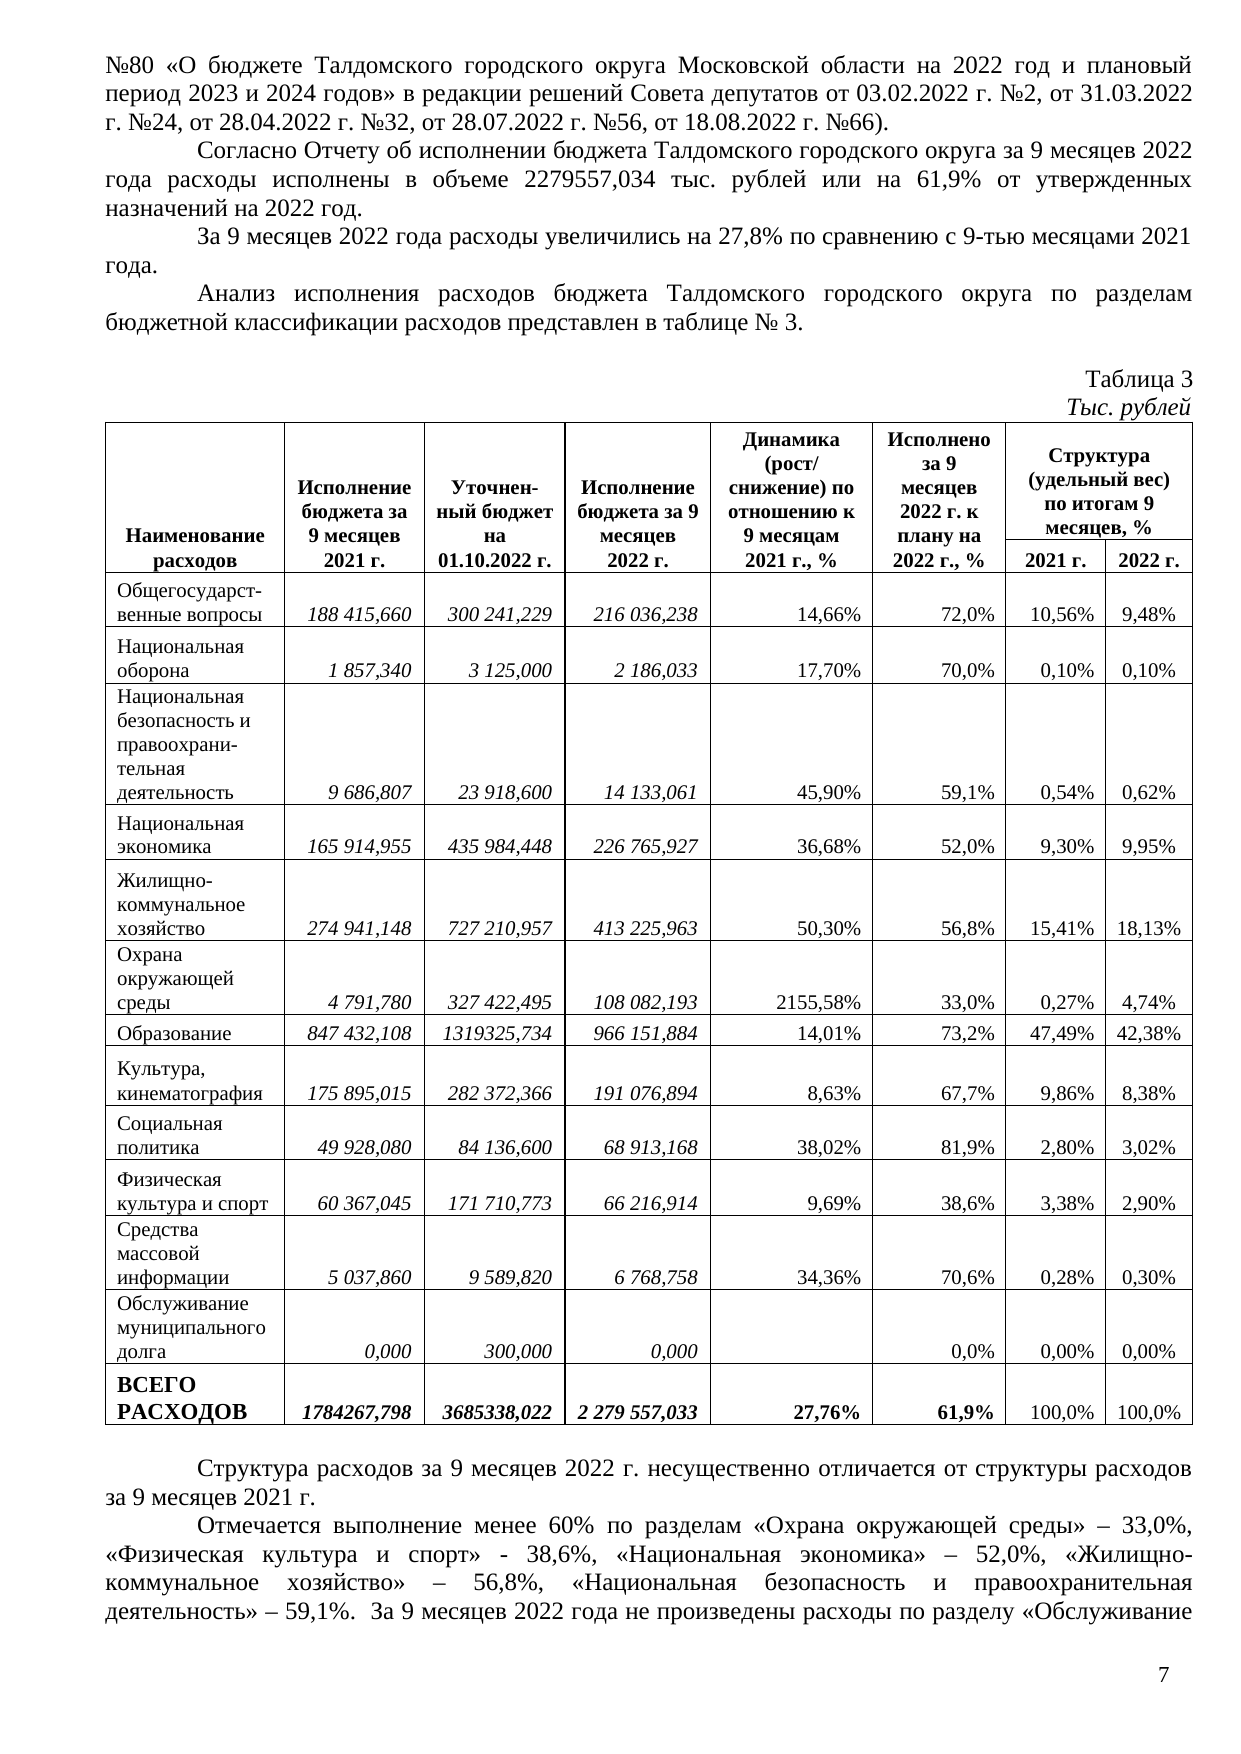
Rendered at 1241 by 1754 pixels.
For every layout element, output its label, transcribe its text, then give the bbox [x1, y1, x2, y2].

table_cell Общегосударст-венные вопросы [106, 573, 284, 626]
table_cell 38,6% [873, 1160, 1005, 1215]
table_cell 36,68% [711, 805, 872, 858]
table_cell 1784267,798 [285, 1364, 424, 1424]
table_cell 52,0% [873, 805, 1005, 858]
table_cell 4,74% [1106, 941, 1192, 1014]
table_header Динамика (рост/ снижение) по отношению к 9 месяцам 2021 г., % [711, 423, 872, 572]
table_cell 0,10% [1106, 627, 1192, 682]
table_cell 9,48% [1106, 573, 1192, 626]
table_cell 188 415,660 [285, 573, 424, 626]
table_cell 27,76% [711, 1364, 872, 1424]
table_cell 8,63% [711, 1046, 872, 1104]
table_header Структура (удельный вес) по итогам 9 месяцев, % [1006, 423, 1192, 539]
table_header Уточнен-ный бюджет на 01.10.2022 г. [425, 423, 564, 572]
table_cell 60 367,045 [285, 1160, 424, 1215]
text Согласно Отчету об исполнении бюджета Талдомского городского округа за 9 месяцев 2022 года расходы исполнены в объеме 2279557,034 тыс. рублей или на 61,9% от утвержденных назначений на 2022 год. [105, 136, 1193, 222]
table_cell 42,38% [1106, 1015, 1192, 1045]
table_cell 1319325,734 [425, 1015, 564, 1045]
table_cell 5 037,860 [285, 1216, 424, 1289]
table_cell 226 765,927 [566, 805, 710, 858]
table_cell 15,41% [1006, 860, 1105, 940]
table_header Исполнение бюджета за 9 месяцев 2021 г. [285, 423, 424, 572]
table_cell 0,28% [1006, 1216, 1105, 1289]
table_cell 0,62% [1106, 684, 1192, 804]
table_cell 56,8% [873, 860, 1005, 940]
table_cell Социальная политика [106, 1106, 284, 1159]
table_cell 6 768,758 [566, 1216, 710, 1289]
table_cell 2,90% [1106, 1160, 1192, 1215]
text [105, 1511, 1193, 1625]
table_cell 14 133,061 [566, 684, 710, 804]
table_cell 300 241,229 [425, 573, 564, 626]
table_cell 300,000 [425, 1290, 564, 1363]
table_header Исполнено за 9 месяцев 2022 г. к плану на 2022 г., % [873, 423, 1005, 572]
text Анализ исполнения расходов бюджета Талдомского городского округа по разделам бюджетной классификации расходов представлен в таблице № 3. [105, 279, 1193, 336]
table_cell 2,80% [1006, 1106, 1105, 1159]
table_cell 108 082,193 [566, 941, 710, 1014]
table_cell Охрана окружающей среды [106, 941, 284, 1014]
table_cell 0,0% [873, 1290, 1005, 1363]
text За 9 месяцев 2022 года расходы увеличились на 27,8% по сравнению с 9-тью месяцами 2021 года. [105, 222, 1193, 279]
table_cell 0,30% [1106, 1216, 1192, 1289]
table_cell 23 918,600 [425, 684, 564, 804]
table_cell 47,49% [1006, 1015, 1105, 1045]
table_cell Образование [106, 1015, 284, 1045]
table_cell 100,0% [1106, 1364, 1192, 1424]
table_cell 847 432,108 [285, 1015, 424, 1045]
table_cell 9,95% [1106, 805, 1192, 858]
table_cell 9,69% [711, 1160, 872, 1215]
table_cell 45,90% [711, 684, 872, 804]
table_cell 34,36% [711, 1216, 872, 1289]
table_cell 8,38% [1106, 1046, 1192, 1104]
table_cell 0,000 [285, 1290, 424, 1363]
table_cell Обслуживание муниципального долга [106, 1290, 284, 1363]
table_cell 66 216,914 [566, 1160, 710, 1215]
table_cell 727 210,957 [425, 860, 564, 940]
table_cell 3,38% [1006, 1160, 1105, 1215]
text Тыс. рублей [105, 393, 1193, 422]
table_cell 67,7% [873, 1046, 1005, 1104]
table_cell 2021 г. [1006, 540, 1105, 572]
text Структура расходов за 9 месяцев 2022 г. несущественно отличается от структуры расходов за 9 месяцев 2021 г. [105, 1454, 1193, 1511]
table_cell 2022 г. [1106, 540, 1192, 572]
table_cell 0,00% [1106, 1290, 1192, 1363]
table_cell Жилищно-коммунальное хозяйство [106, 860, 284, 940]
table_cell 17,70% [711, 627, 872, 682]
table_cell 0,54% [1006, 684, 1105, 804]
table_cell 2 279 557,033 [566, 1364, 710, 1424]
table_cell 9,30% [1006, 805, 1105, 858]
table_cell 68 913,168 [566, 1106, 710, 1159]
table_cell 274 941,148 [285, 860, 424, 940]
table_cell 165 914,955 [285, 805, 424, 858]
table_cell 38,02% [711, 1106, 872, 1159]
table_cell Физическая культура и спорт [106, 1160, 284, 1215]
table_cell 435 984,448 [425, 805, 564, 858]
table_cell Национальная оборона [106, 627, 284, 682]
table_cell Национальная безопасность и правоохрани-тельная деятельность [106, 684, 284, 804]
table_cell 18,13% [1106, 860, 1192, 940]
table_cell 14,66% [711, 573, 872, 626]
table_cell 84 136,600 [425, 1106, 564, 1159]
table_cell 9 589,820 [425, 1216, 564, 1289]
table_cell Национальная экономика [106, 805, 284, 858]
table_cell 2 186,033 [566, 627, 710, 682]
table_cell 327 422,495 [425, 941, 564, 1014]
table_cell 0,00% [1006, 1290, 1105, 1363]
table_cell Средства массовой информации [106, 1216, 284, 1289]
table_cell 966 151,884 [566, 1015, 710, 1045]
text Таблица 3 [105, 364, 1193, 393]
table_cell 0,10% [1006, 627, 1105, 682]
table_cell 3 125,000 [425, 627, 564, 682]
table_cell 0,27% [1006, 941, 1105, 1014]
table_cell 413 225,963 [566, 860, 710, 940]
table_cell 81,9% [873, 1106, 1005, 1159]
table_cell 100,0% [1006, 1364, 1105, 1424]
table_cell 10,56% [1006, 573, 1105, 626]
table_header Наименование расходов [106, 423, 284, 572]
table_cell 171 710,773 [425, 1160, 564, 1215]
table_cell 33,0% [873, 941, 1005, 1014]
table_cell 61,9% [873, 1364, 1005, 1424]
table_cell [711, 1290, 872, 1363]
table_cell 73,2% [873, 1015, 1005, 1045]
table_cell 70,0% [873, 627, 1005, 682]
table_cell 2155,58% [711, 941, 872, 1014]
table_cell 4 791,780 [285, 941, 424, 1014]
table_cell 191 076,894 [566, 1046, 710, 1104]
table_cell 9 686,807 [285, 684, 424, 804]
table_cell 14,01% [711, 1015, 872, 1045]
table_cell 0,000 [566, 1290, 710, 1363]
table_cell 50,30% [711, 860, 872, 940]
table_cell 49 928,080 [285, 1106, 424, 1159]
table_cell 3685338,022 [425, 1364, 564, 1424]
table_cell 70,6% [873, 1216, 1005, 1289]
table_cell 3,02% [1106, 1106, 1192, 1159]
table_cell 59,1% [873, 684, 1005, 804]
table_cell Культура, кинематография [106, 1046, 284, 1104]
table_cell 1 857,340 [285, 627, 424, 682]
table_cell ВСЕГО РАСХОДОВ [106, 1364, 284, 1424]
table_cell 9,86% [1006, 1046, 1105, 1104]
table_cell 216 036,238 [566, 573, 710, 626]
table_cell 175 895,015 [285, 1046, 424, 1104]
table_cell 72,0% [873, 573, 1005, 626]
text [105, 51, 1193, 136]
table_cell 282 372,366 [425, 1046, 564, 1104]
table_header Исполнение бюджета за 9 месяцев 2022 г. [566, 423, 710, 572]
